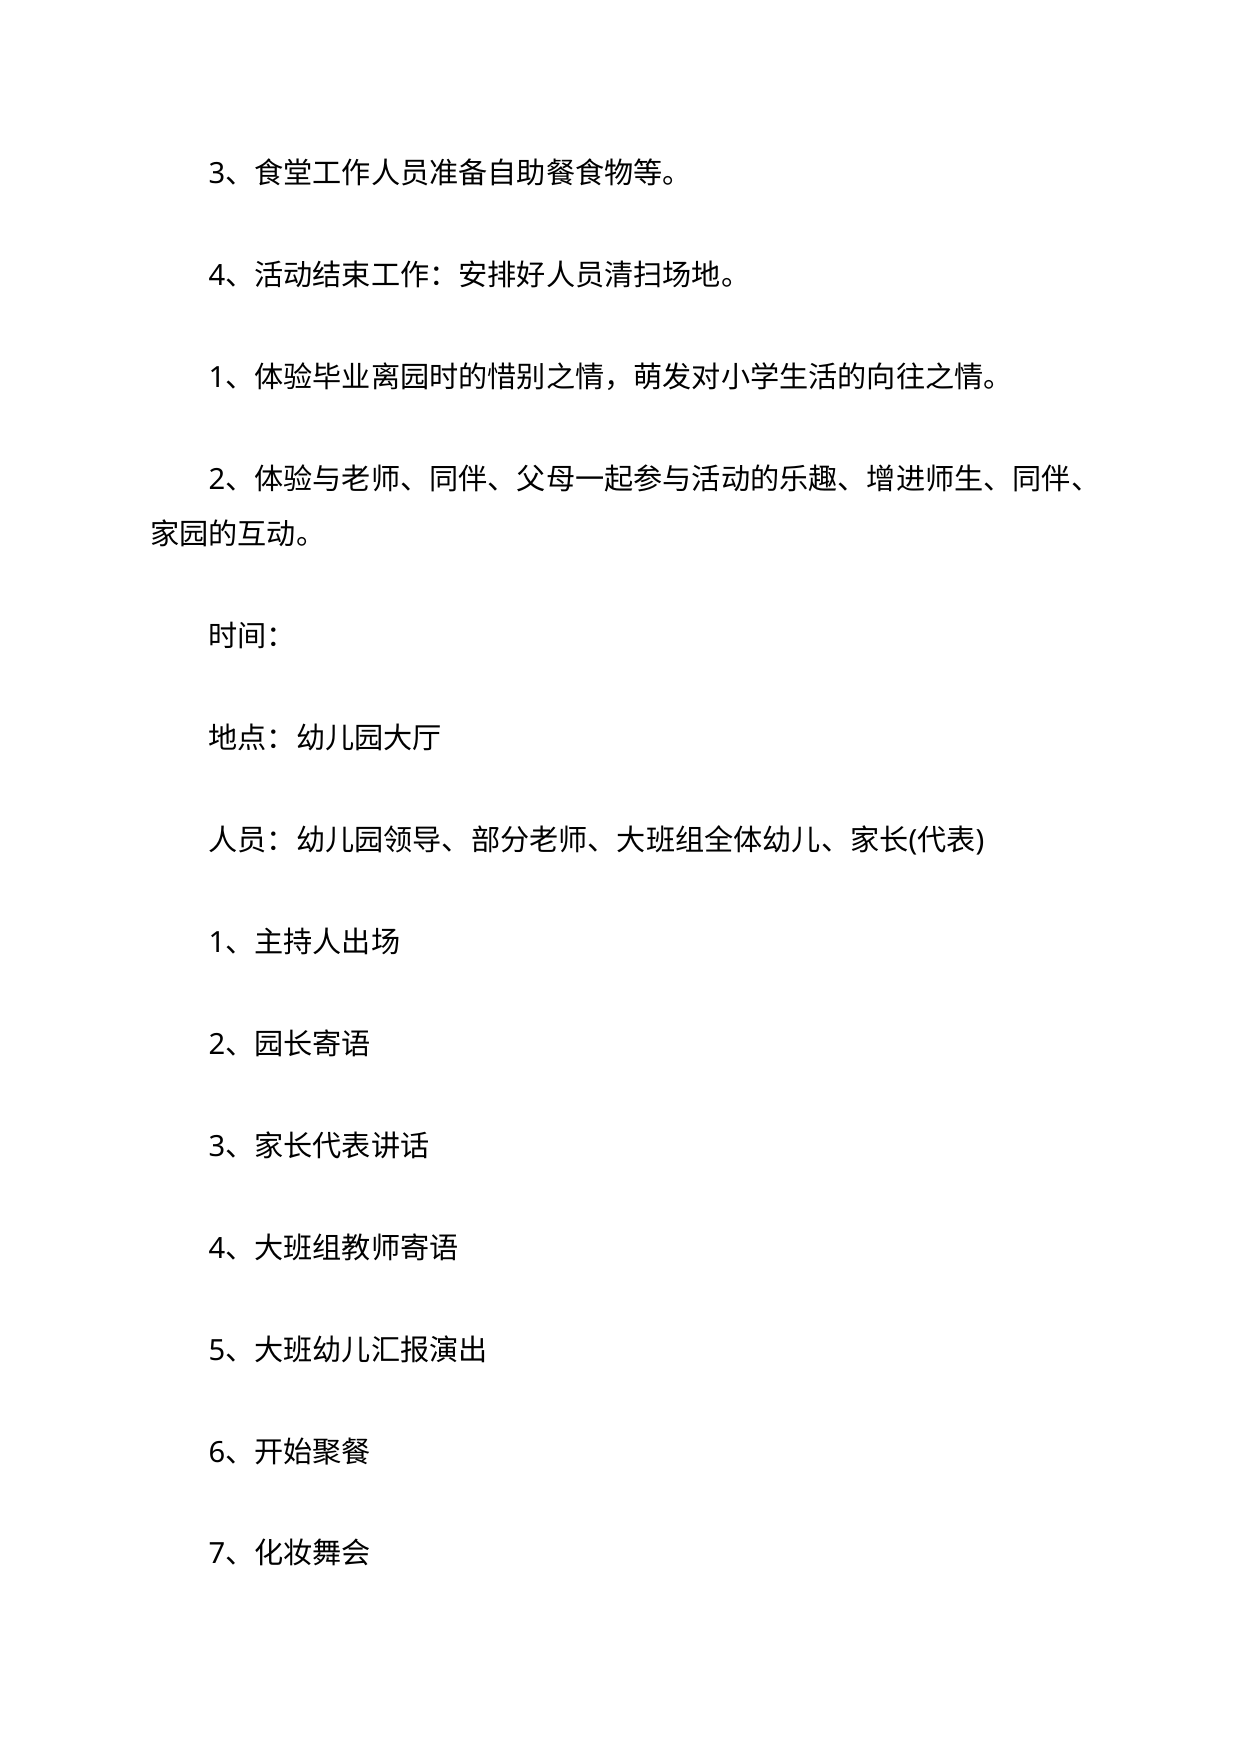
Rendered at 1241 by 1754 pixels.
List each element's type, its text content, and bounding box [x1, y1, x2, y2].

text 人员：幼儿园领导、部分老师、大班组全体幼儿、家长(代表) [150, 816, 1090, 859]
text 7、化妆舞会 [150, 1530, 1090, 1572]
text 时间： [150, 613, 1090, 655]
text 3、家长代表讲话 [150, 1122, 1090, 1164]
text 4、活动结束工作：安排好人员清扫场地。 [150, 252, 1090, 294]
text 1、主持人出场 [150, 918, 1090, 961]
text 5、大班幼儿汇报演出 [150, 1326, 1090, 1368]
text 2、园长寄语 [150, 1020, 1090, 1063]
text 2、体验与老师、同伴、父母一起参与活动的乐趣、增进师生、同伴、家园的互动。 [150, 456, 1090, 553]
text 3、食堂工作人员准备自助餐食物等。 [150, 150, 1090, 192]
text 1、体验毕业离园时的惜别之情，萌发对小学生活的向往之情。 [150, 354, 1090, 396]
text 4、大班组教师寄语 [150, 1224, 1090, 1267]
text 6、开始聚餐 [150, 1428, 1090, 1471]
text 地点：幼儿园大厅 [150, 714, 1090, 757]
